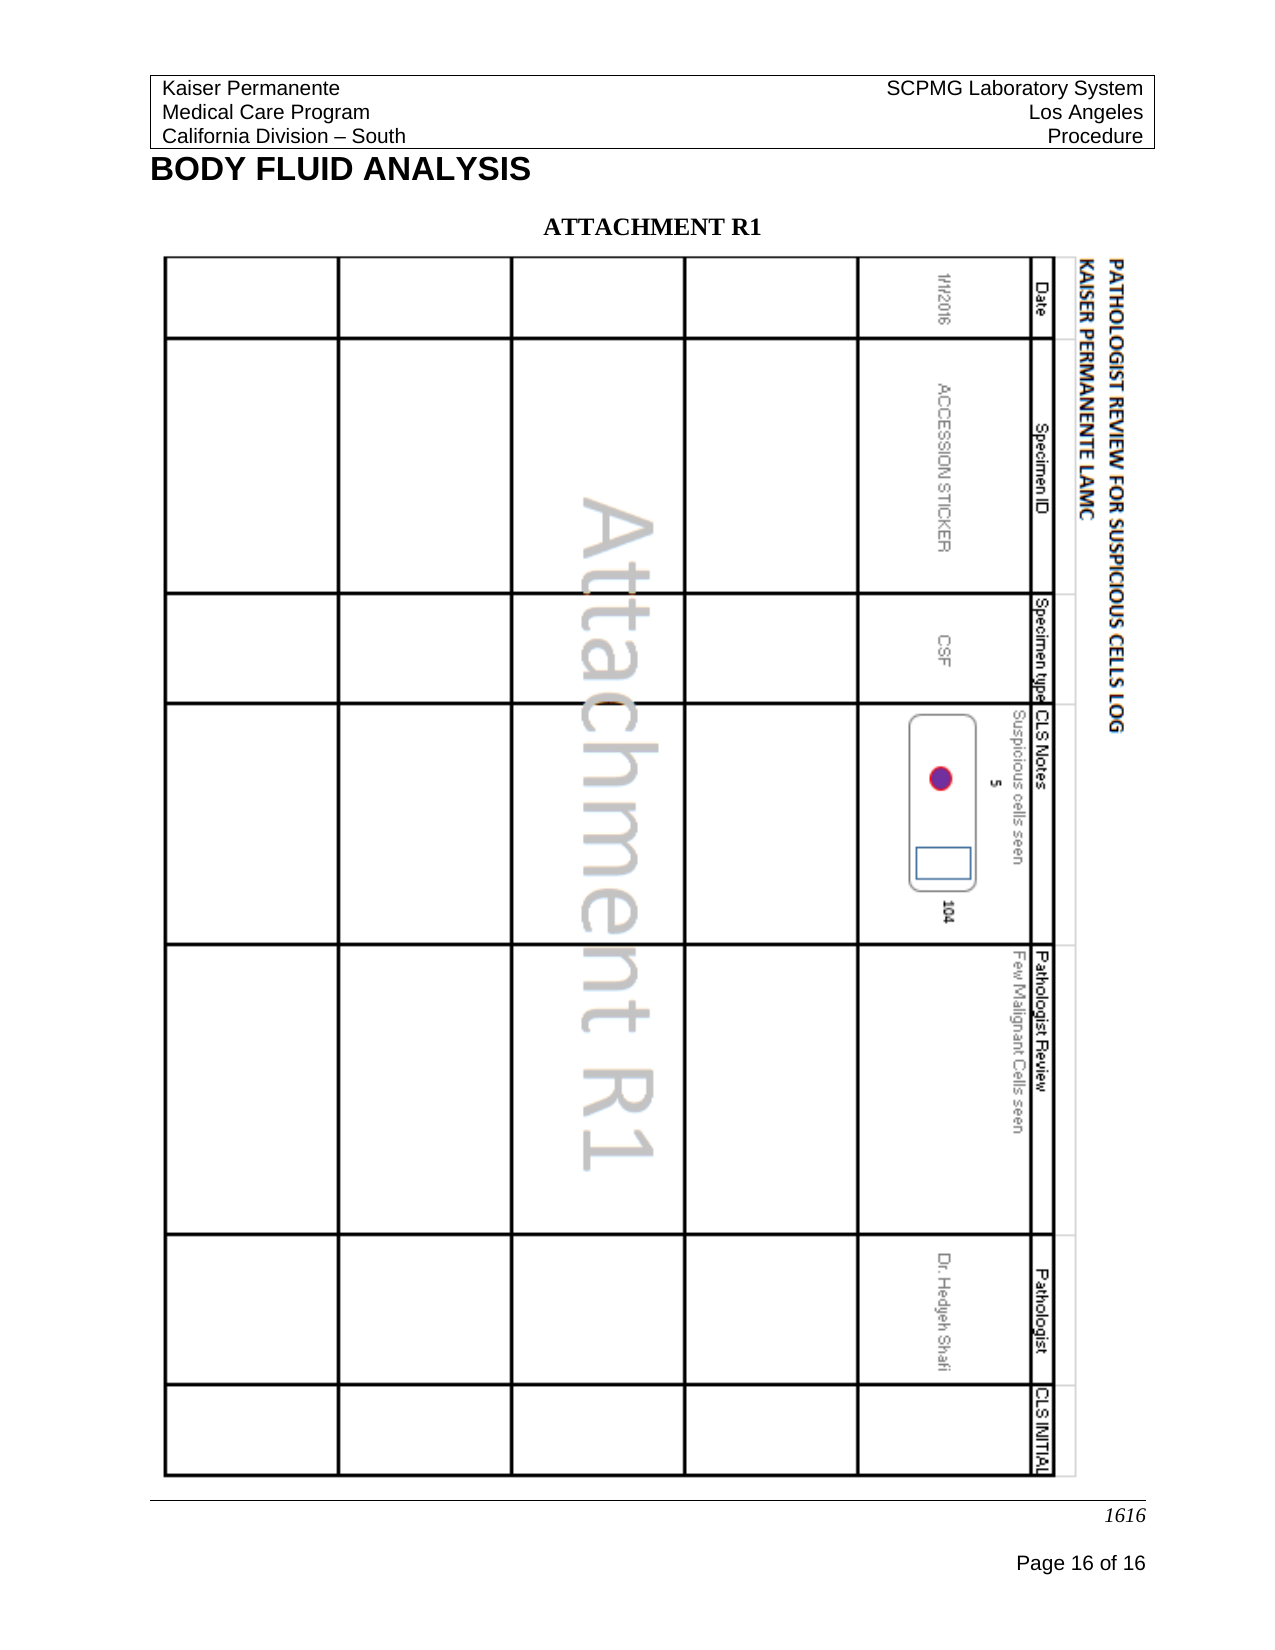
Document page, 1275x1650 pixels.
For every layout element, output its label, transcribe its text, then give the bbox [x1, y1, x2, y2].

text ATTACHMENT R1 [150, 212, 1155, 241]
picture [150, 241, 1138, 1495]
